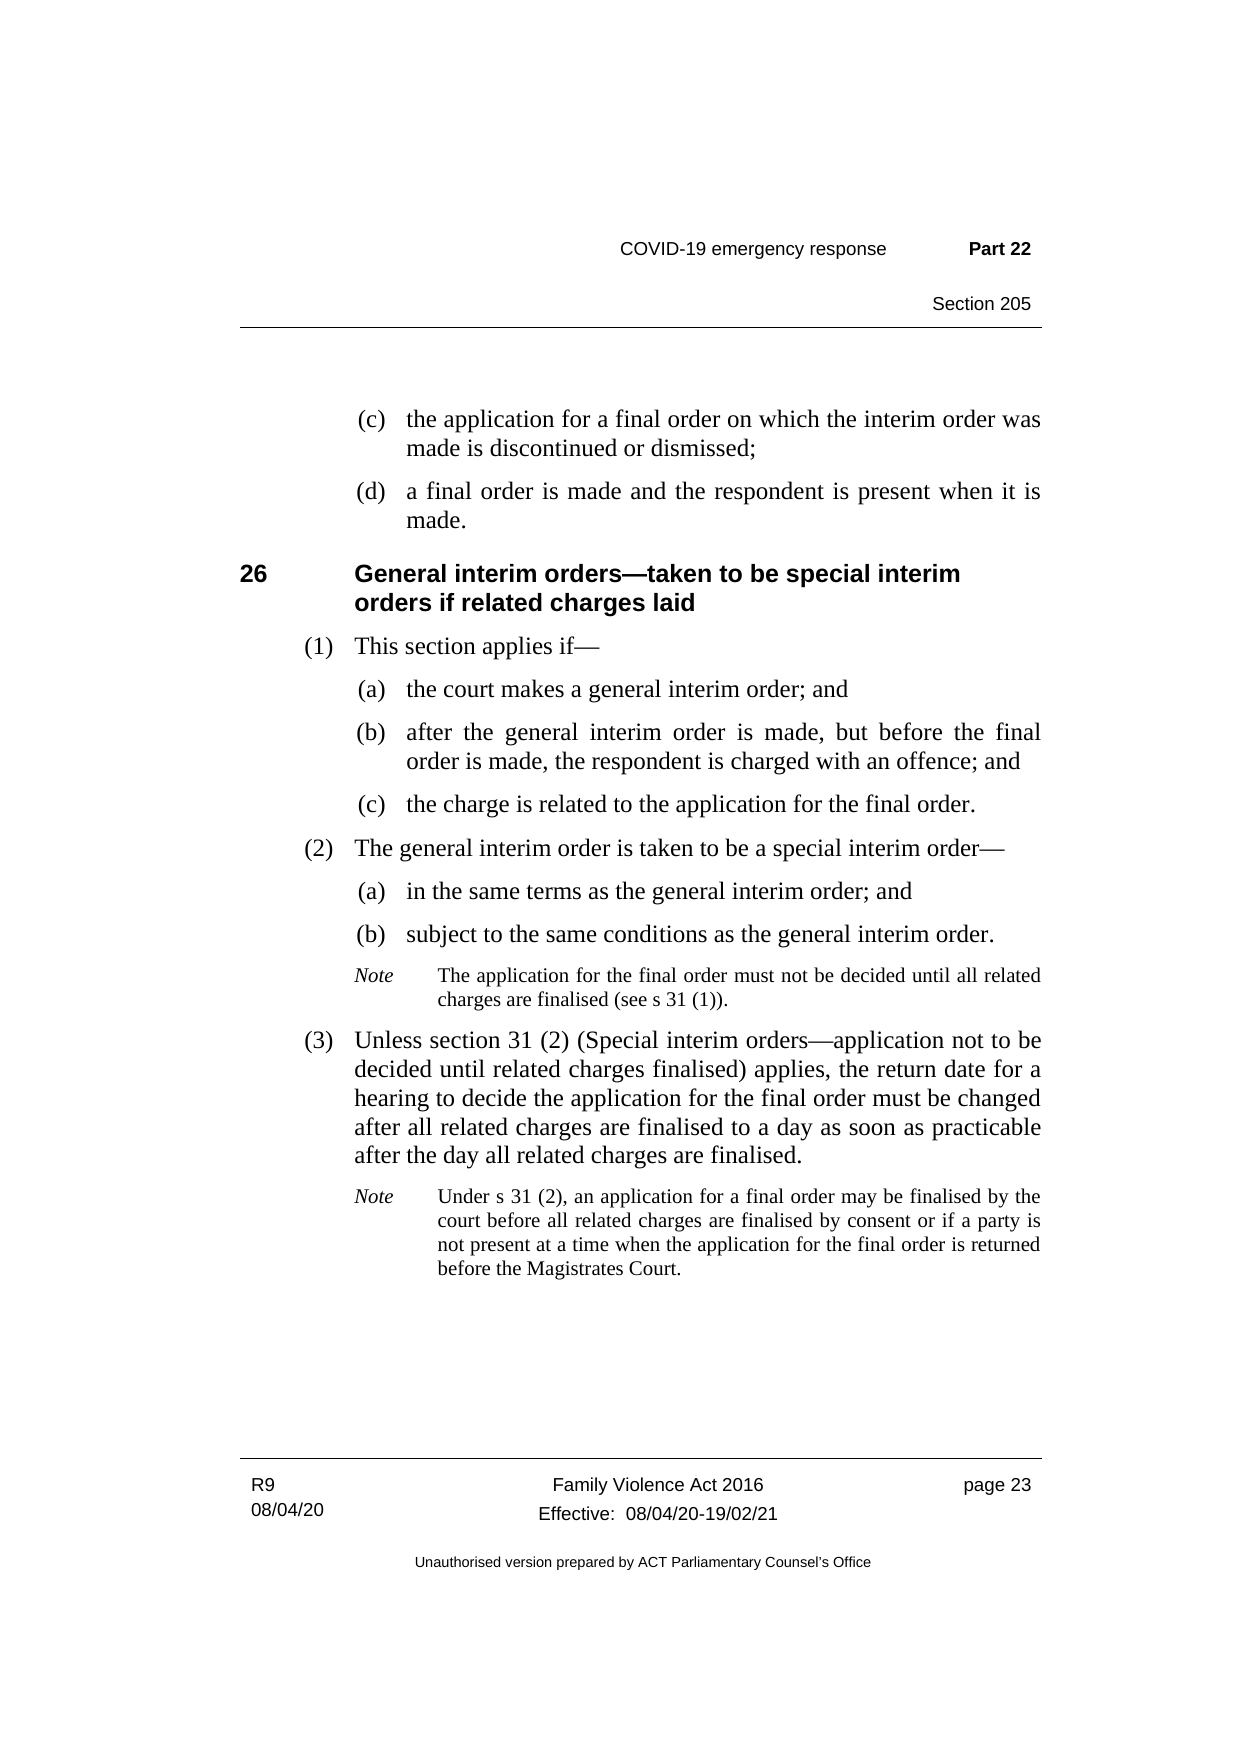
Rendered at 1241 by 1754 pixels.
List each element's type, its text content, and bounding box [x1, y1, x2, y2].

text 26 General interim orders—taken to be special interim orders if related charges laid [239, 559, 1042, 616]
text (a) the court makes a general interim order; and [239, 674, 1042, 703]
text (c) the application for a final order on which the interim order was made is discontinued or dismissed; [239, 404, 1042, 462]
text (3) Unless section 31 (2) (Special interim orders—application not to be decided until related charges finalised) applies, the return date for a hearing to decide the application for the final order must be changed after all related charges are finalised to a day as soon as practicable after the day all related charges are finalised. [239, 1026, 1042, 1169]
text Note The application for the final order must not be decided until all related charges are finalised (see s 31 (1)). [354, 963, 1042, 1011]
text (c) the charge is related to the application for the final order. [239, 789, 1042, 818]
text (a) in the same terms as the general interim order; and [239, 876, 1042, 905]
text Note Under s 31 (2), an application for a final order may be finalised by the court before all related charges are finalised by consent or if a party is not present at a time when the application for the final order is returned before the Magistrates Court. [354, 1184, 1042, 1280]
text (b) after the general interim order is made, but before the final order is made, the respondent is charged with an offence; and [239, 717, 1042, 775]
text (2) The general interim order is taken to be a special interim order— [239, 833, 1042, 862]
text (d) a final order is made and the respondent is present when it is made. [239, 476, 1042, 534]
text (1) This section applies if— [239, 631, 1042, 659]
text (b) subject to the same conditions as the general interim order. [239, 919, 1042, 948]
